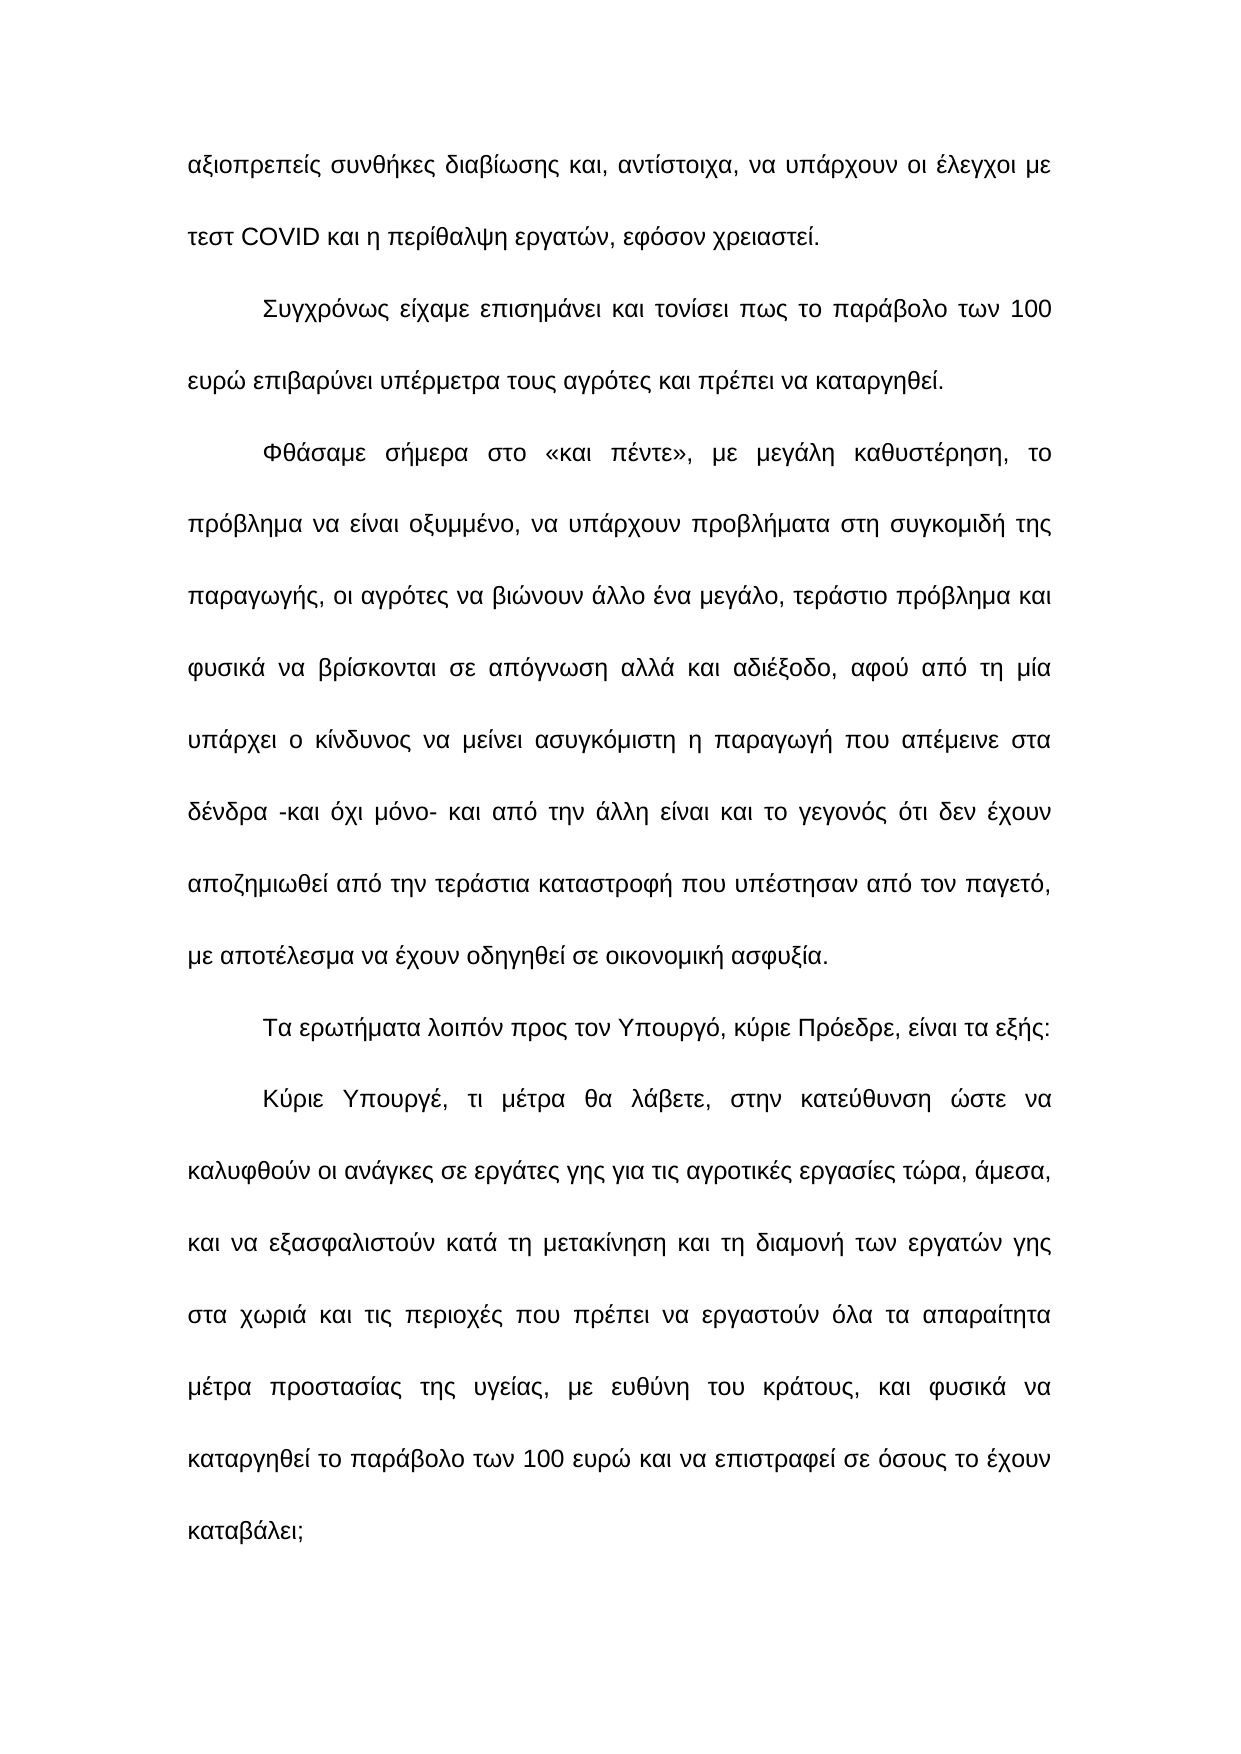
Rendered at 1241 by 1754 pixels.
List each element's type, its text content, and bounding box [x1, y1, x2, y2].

text Κύριε Υπουργέ, τι μέτρα θα λάβετε, στην κατεύθυνση ώστε να καλυφθούν οι ανάγκες σε εργάτες γης για τις αγροτικές εργασίες τώρα, άμεσα, και να εξασφαλιστούν κατά τη μετακίνηση και τη διαμονή των εργατών γης στα χωριά και τις περιοχές που πρέπει να εργαστούν όλα τα απαραίτητα μέτρα προστασίας της υγείας, με ευθύνη του κράτους, και φυσικά να καταργηθεί το παράβολο των 100 ευρώ και να επιστραφεί σε όσους το έχουν καταβάλει; [187, 1084, 1053, 1544]
text Φθάσαμε σήμερα στο «και πέντε», με μεγάλη καθυστέρηση, το πρόβλημα να είναι οξυμμένο, να υπάρχουν προβλήματα στη συγκομιδή της παραγωγής, οι αγρότες να βιώνουν άλλο ένα μεγάλο, τεράστιο πρόβλημα και φυσικά να βρίσκονται σε απόγνωση αλλά και αδιέξοδο, αφού από τη μία υπάρχει ο κίνδυνος να μείνει ασυγκόμιστη η παραγωγή που απέμεινε στα δένδρα -και όχι μόνο- και από την άλλη είναι και το γεγονός ότι δεν έχουν αποζημιωθεί από την τεράστια καταστροφή που υπέστησαν από τον παγετό, με αποτέλεσμα να έχουν οδηγηθεί σε οικονομική ασφυξία. [187, 437, 1053, 969]
text Τα ερωτήματα λοιπόν προς τον Υπουργό, κύριε Πρόεδρε, είναι τα εξής: [187, 1012, 1053, 1041]
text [187, 150, 1053, 251]
text Συγχρόνως είχαμε επισημάνει και τονίσει πως το παράβολο των 100 ευρώ επιβαρύνει υπέρμετρα τους αγρότες και πρέπει να καταργηθεί. [187, 294, 1053, 394]
